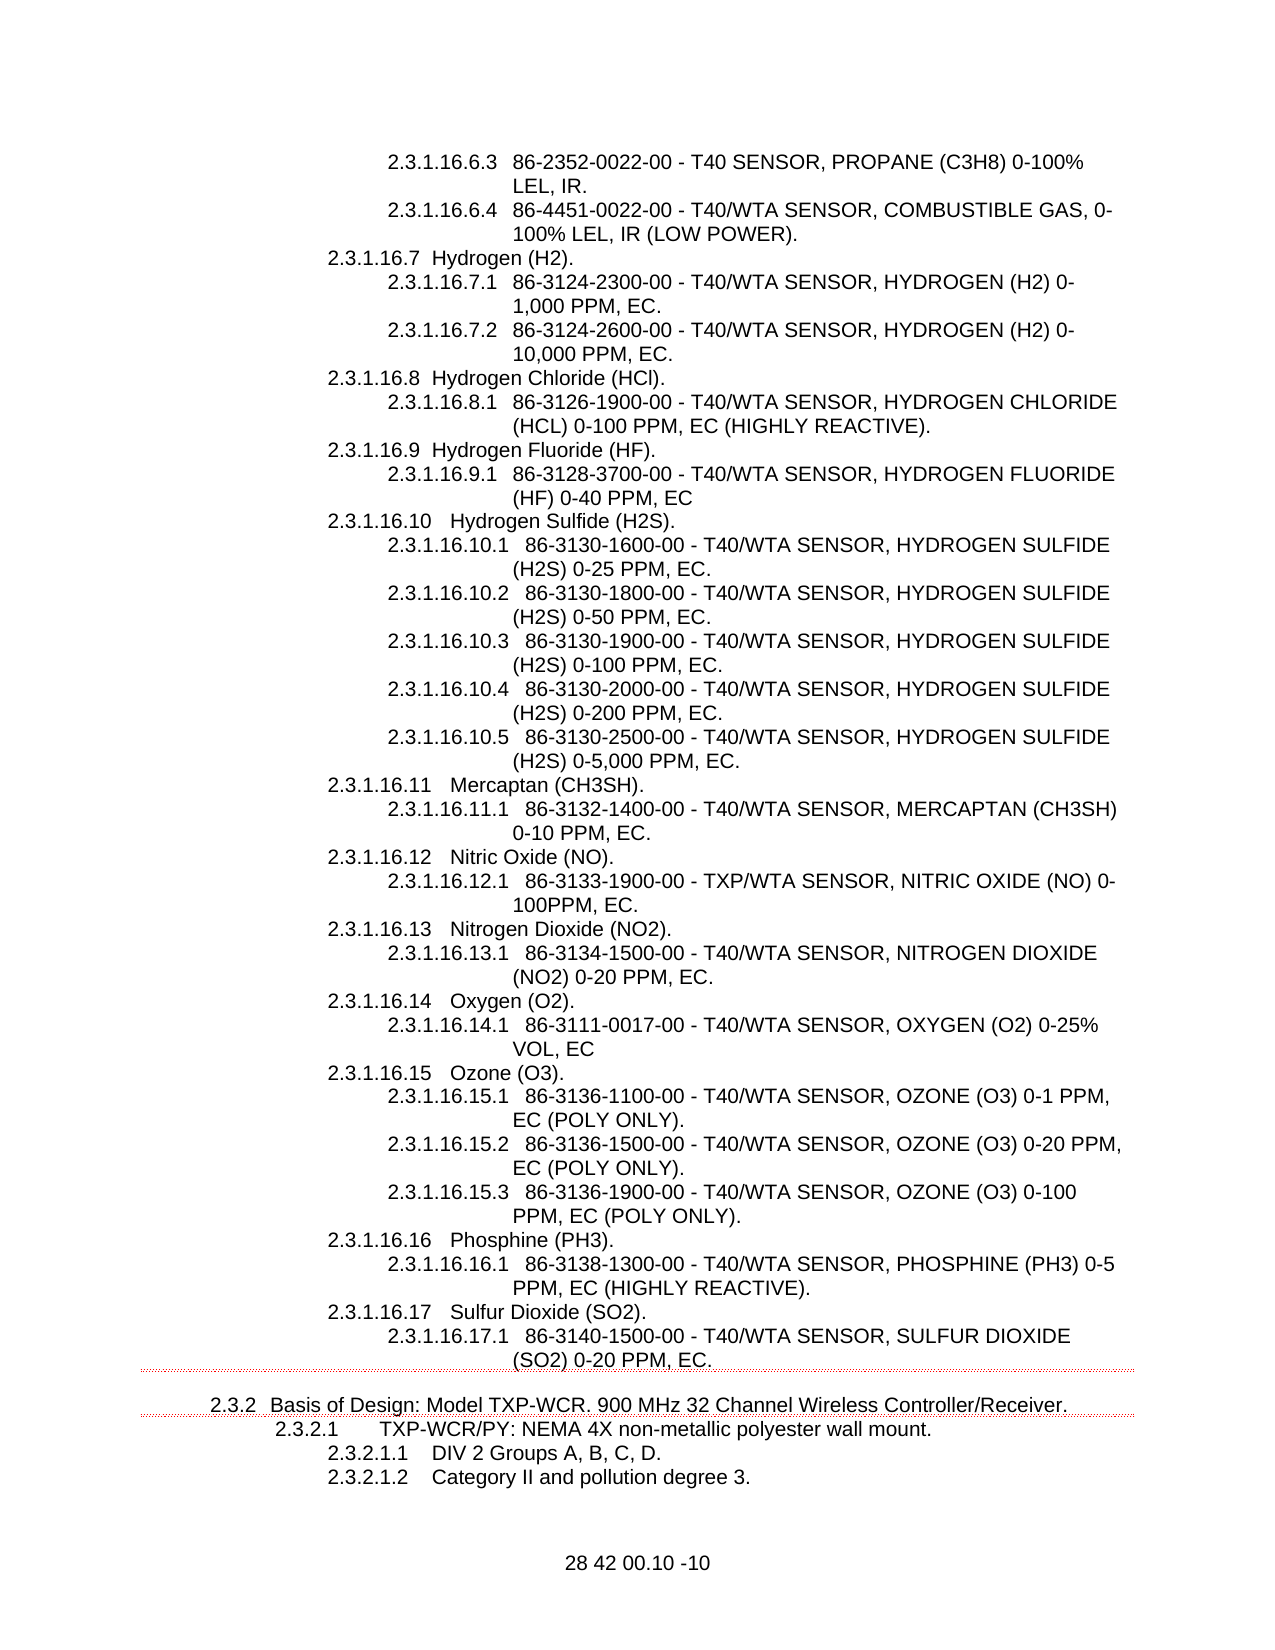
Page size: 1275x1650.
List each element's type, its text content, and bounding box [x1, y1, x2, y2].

list 86-3126-1900-00 - T40/WTA SENSOR, HYDROGEN CHLORIDE (HCL) 0-100 PPM, EC (HIGHLY REACTIVE). [387, 389, 1125, 437]
list 86-3138-1300-00 - T40/WTA SENSOR, PHOSPHINE (PH3) 0-5 PPM, EC (HIGHLY REACTIVE). [387, 1252, 1125, 1300]
list 86-2352-0022-00 - T40 SENSOR, PROPANE (C3H8) 0-100% LEL, IR. [387, 150, 1125, 198]
list 86-3124-2600-00 - T40/WTA SENSOR, HYDROGEN (H2) 0-10,000 PPM, EC. [387, 318, 1125, 366]
list Ozone (O3). [327, 1060, 1125, 1084]
list 86-3128-3700-00 - T40/WTA SENSOR, HYDROGEN FLUORIDE (HF) 0-40 PPM, EC [387, 461, 1125, 509]
list 86-3140-1500-00 - T40/WTA SENSOR, SULFUR DIOXIDE (SO2) 0-20 PPM, EC. [387, 1324, 1125, 1372]
list 86-3134-1500-00 - T40/WTA SENSOR, NITROGEN DIOXIDE (NO2) 0-20 PPM, EC. [387, 941, 1125, 988]
list Hydrogen Sulfide (H2S). [327, 509, 1125, 533]
list Nitrogen Dioxide (NO2). [327, 917, 1125, 941]
list Hydrogen (H2). [327, 246, 1125, 270]
list Sulfur Dioxide (SO2). [327, 1300, 1125, 1324]
list 86-3124-2300-00 - T40/WTA SENSOR, HYDROGEN (H2) 0-1,000 PPM, EC. [387, 270, 1125, 318]
list Nitric Oxide (NO). [327, 845, 1125, 869]
list 86-3136-1900-00 - T40/WTA SENSOR, OZONE (O3) 0-100 PPM, EC (POLY ONLY). [387, 1180, 1125, 1228]
list 86-3136-1100-00 - T40/WTA SENSOR, OZONE (O3) 0-1 PPM, EC (POLY ONLY). [387, 1084, 1125, 1132]
list 86-3132-1400-00 - T40/WTA SENSOR, MERCAPTAN (CH3SH) 0-10 PPM, EC. [387, 797, 1125, 845]
list Category II and pollution degree 3. [327, 1464, 1125, 1488]
list Mercaptan (CH3SH). [327, 773, 1125, 797]
list DIV 2 Groups A, B, C, D. [327, 1441, 1125, 1464]
list 86-3130-1600-00 - T40/WTA SENSOR, HYDROGEN SULFIDE (H2S) 0-25 PPM, EC. [387, 533, 1125, 581]
list Basis of Design: Model TXP-WCR. 900 MHz 32 Channel Wireless Controller/Receiver. [210, 1393, 1125, 1417]
list 86-4451-0022-00 - T40/WTA SENSOR, COMBUSTIBLE GAS, 0-100% LEL, IR (LOW POWER). [387, 198, 1125, 246]
list Hydrogen Fluoride (HF). [327, 437, 1125, 461]
list 86-3130-1900-00 - T40/WTA SENSOR, HYDROGEN SULFIDE (H2S) 0-100 PPM, EC. [387, 629, 1125, 677]
list Oxygen (O2). [327, 988, 1125, 1012]
list Phosphine (PH3). [327, 1228, 1125, 1252]
list 86-3133-1900-00 - TXP/WTA SENSOR, NITRIC OXIDE (NO) 0-100PPM, EC. [387, 869, 1125, 917]
list 86-3130-2000-00 - T40/WTA SENSOR, HYDROGEN SULFIDE (H2S) 0-200 PPM, EC. [387, 677, 1125, 725]
list 86-3111-0017-00 - T40/WTA SENSOR, OXYGEN (O2) 0-25% VOL, EC [387, 1012, 1125, 1060]
list Hydrogen Chloride (HCl). [327, 366, 1125, 389]
list 86-3130-2500-00 - T40/WTA SENSOR, HYDROGEN SULFIDE (H2S) 0-5,000 PPM, EC. [387, 725, 1125, 773]
list 86-3136-1500-00 - T40/WTA SENSOR, OZONE (O3) 0-20 PPM, EC (POLY ONLY). [387, 1132, 1125, 1180]
list 86-3130-1800-00 - T40/WTA SENSOR, HYDROGEN SULFIDE (H2S) 0-50 PPM, EC. [387, 581, 1125, 629]
list TXP-WCR/PY: NEMA 4X non-metallic polyester wall mount. [275, 1417, 1125, 1441]
